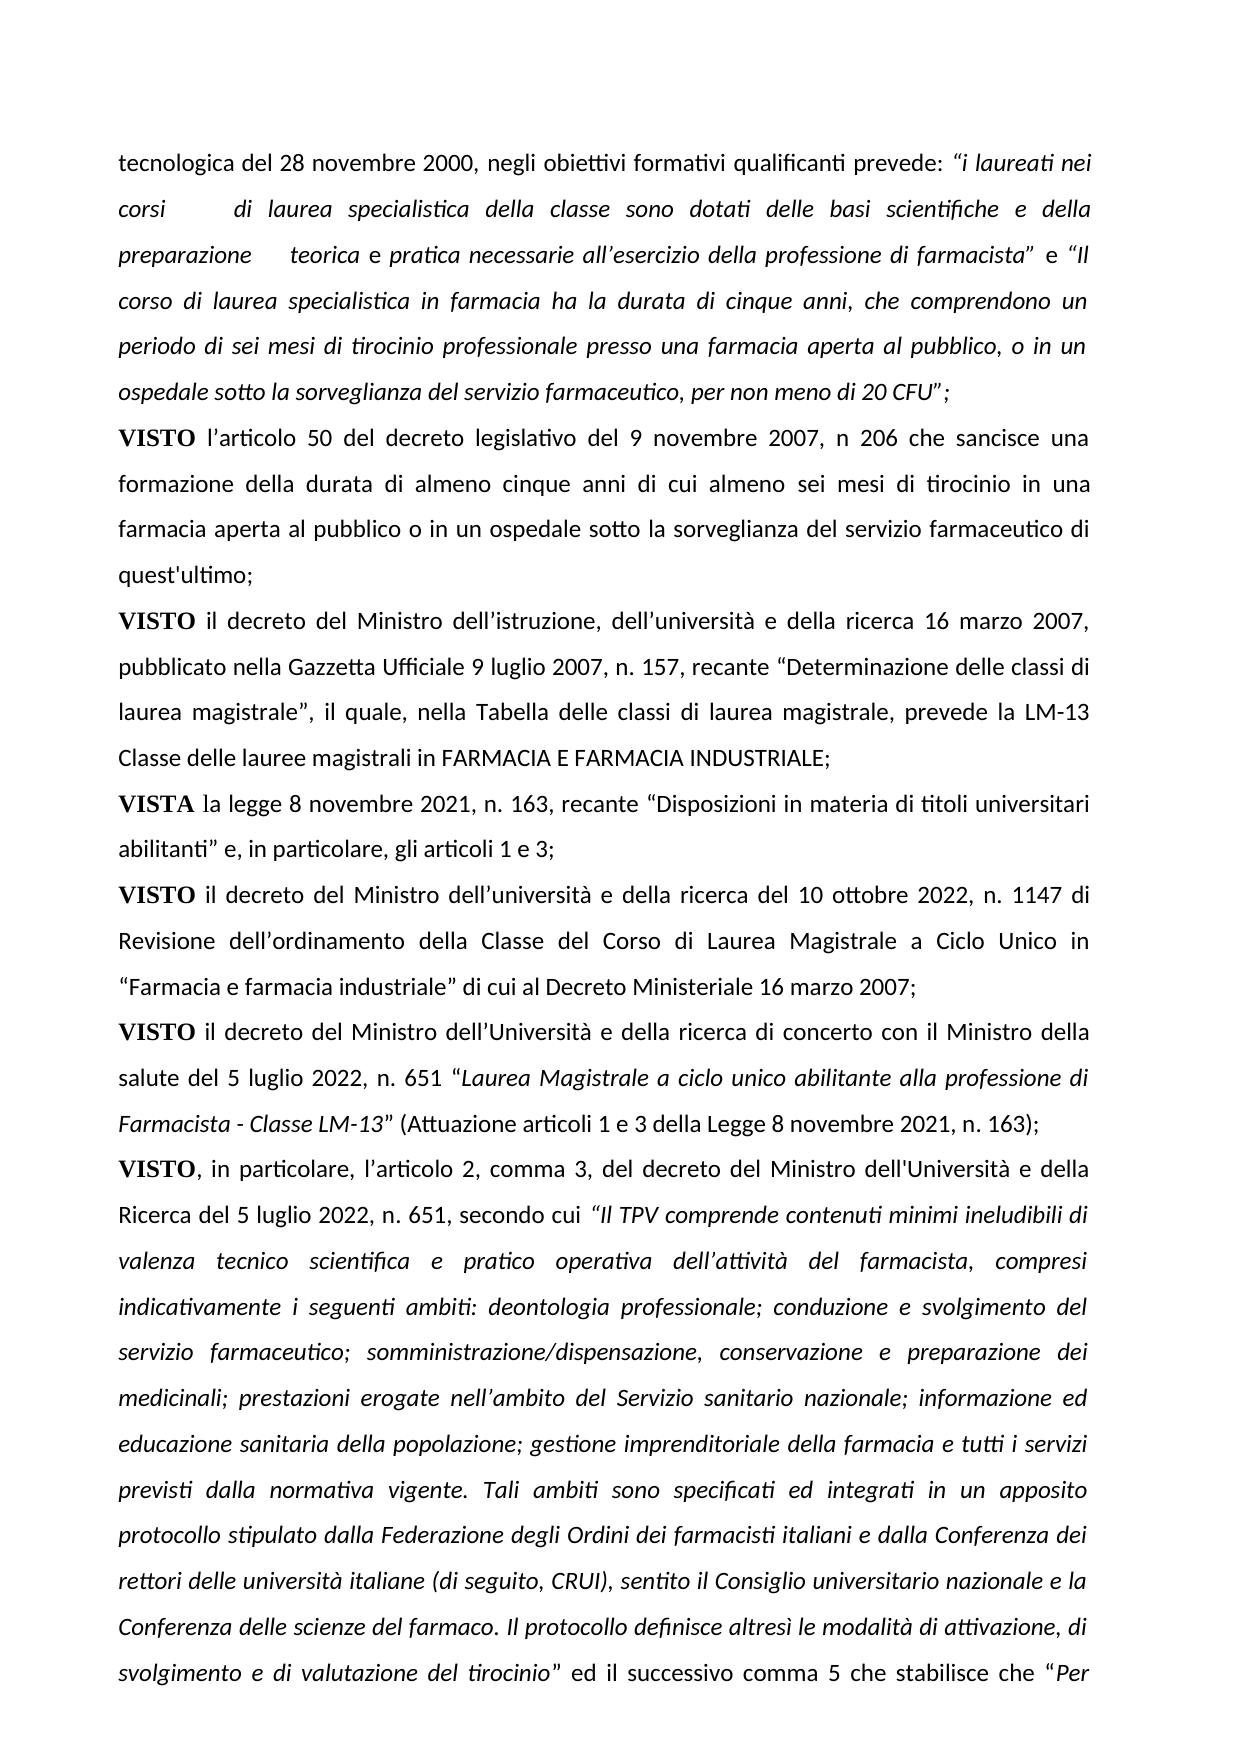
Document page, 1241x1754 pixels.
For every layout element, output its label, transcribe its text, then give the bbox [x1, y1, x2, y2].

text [118, 1154, 1091, 1687]
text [118, 148, 1091, 407]
text VISTO il decreto del Ministro dell’Università e della ricerca di concerto con il Ministro della salute del 5 luglio 2022, n. 651 “Laurea Magistrale a ciclo unico abilitante alla professione di Farmacista - Classe LM-13” (Attuazione articoli 1 e 3 della Legge 8 novembre 2021, n. 163); [118, 1016, 1091, 1138]
text VISTO l’articolo 50 del decreto legislativo del 9 novembre 2007, n 206 che sancisce una formazione della durata di almeno cinque anni di cui almeno sei mesi di tirocinio in una farmacia aperta al pubblico o in un ospedale sotto la sorveglianza del servizio farmaceutico di quest'ultimo; [118, 422, 1091, 590]
text VISTO il decreto del Ministro dell’istruzione, dell’università e della ricerca 16 marzo 2007, pubblicato nella Gazzetta Ufficiale 9 luglio 2007, n. 157, recante “Determinazione delle classi di laurea magistrale”, il quale, nella Tabella delle classi di laurea magistrale, prevede la LM-13 Classe delle lauree magistrali in FARMACIA E FARMACIA INDUSTRIALE; [118, 605, 1091, 773]
text VISTO il decreto del Ministro dell’università e della ricerca del 10 ottobre 2022, n. 1147 di Revisione dell’ordinamento della Classe del Corso di Laurea Magistrale a Ciclo Unico in “Farmacia e farmacia industriale” di cui al Decreto Ministeriale 16 marzo 2007; [118, 879, 1091, 1001]
text VISTA la legge 8 novembre 2021, n. 163, recante “Disposizioni in materia di titoli universitari abilitanti” e, in particolare, gli articoli 1 e 3; [118, 788, 1091, 864]
